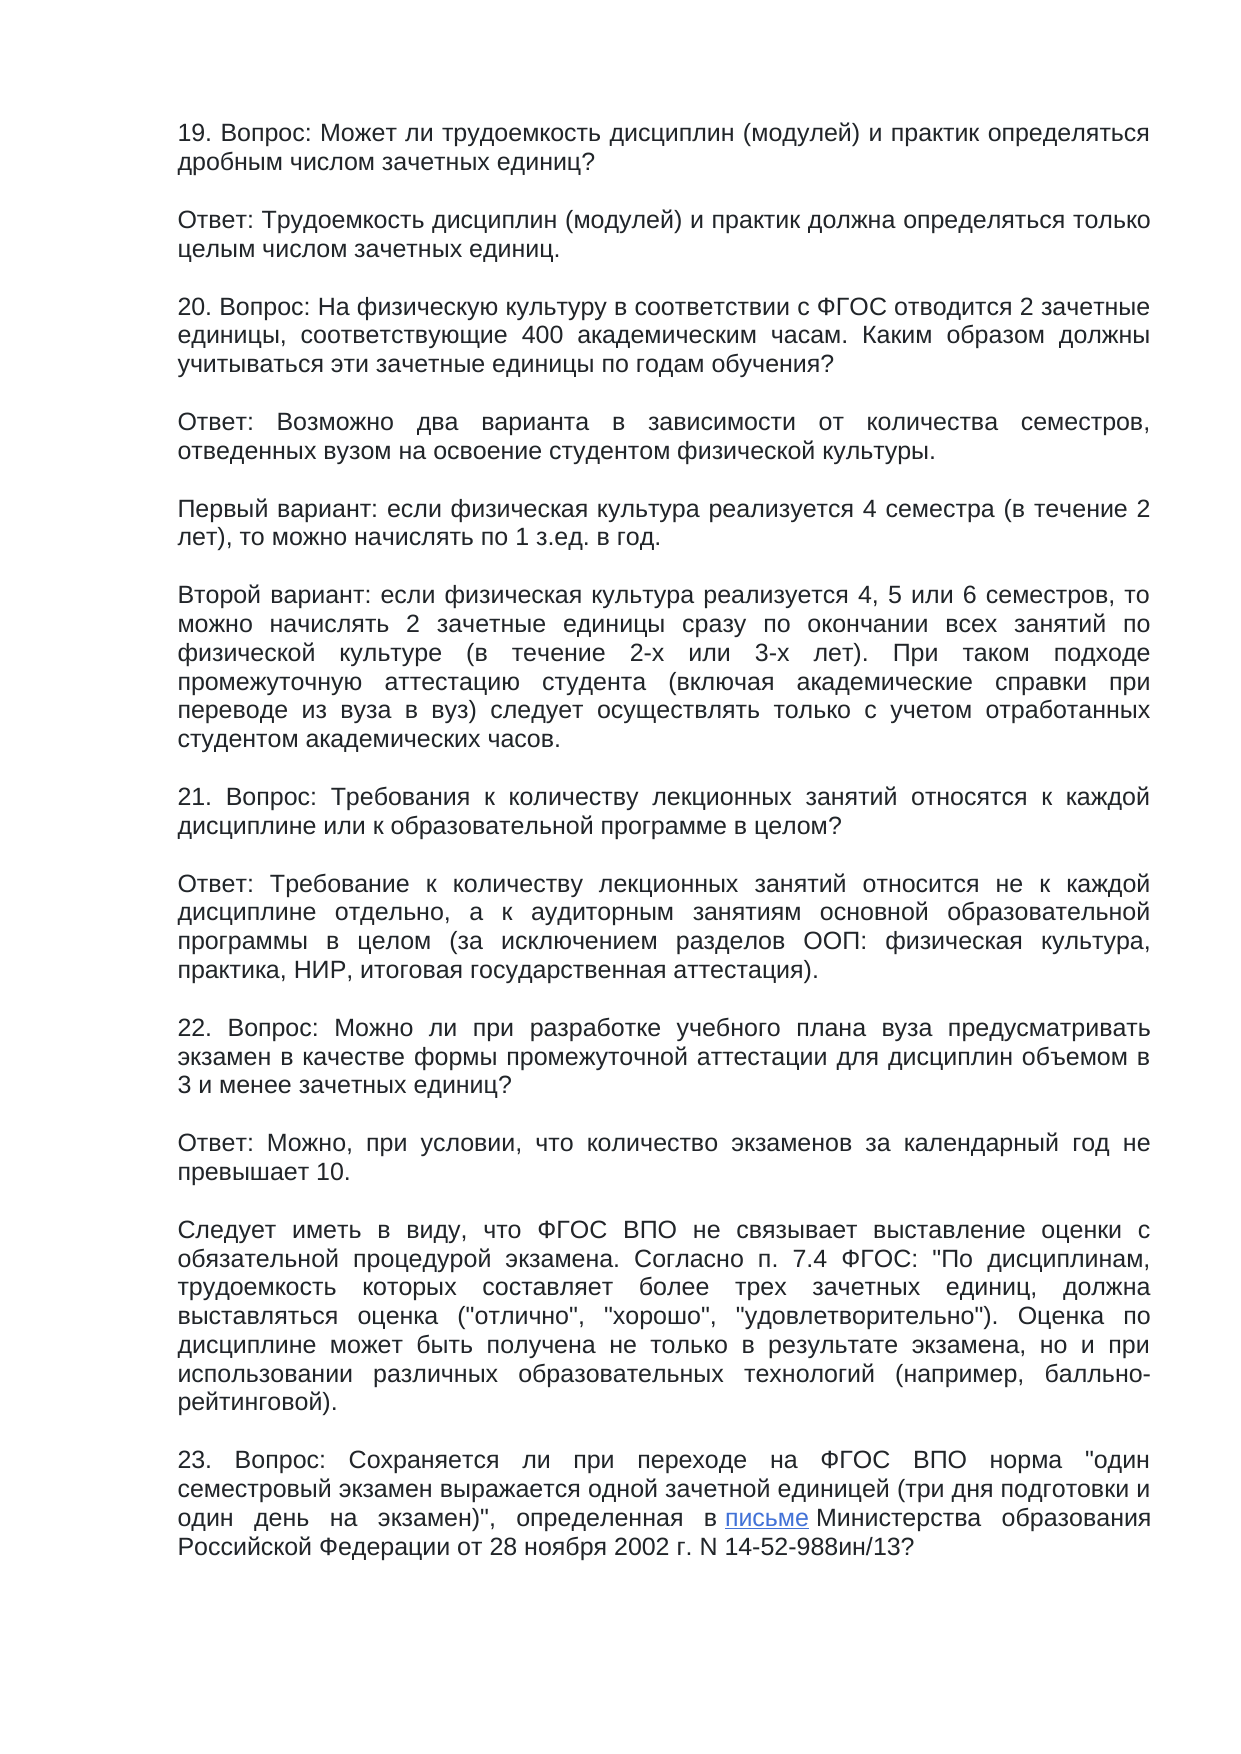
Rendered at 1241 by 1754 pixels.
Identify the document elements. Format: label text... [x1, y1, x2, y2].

text 23. Вопрос: Сохраняется ли при переходе на ФГОС ВПО норма "один семестровый экзамен выражается одной зачетной единицей (три дня подготовки и один день на экзамен)", определенная в письме Министерства образования Российской Федерации от 28 ноября 2002 г. N 14-52-988ин/13? [177, 1445, 1152, 1560]
text 20. Вопрос: На физическую культуру в соответствии с ФГОС отводится 2 зачетные единицы, соответствующие 400 академическим часам. Каким образом должны учитываться эти зачетные единицы по годам обучения? [177, 291, 1152, 378]
text 21. Вопрос: Требования к количеству лекционных занятий относятся к каждой дисциплине или к образовательной программе в целом? [177, 782, 1152, 839]
text Ответ: Можно, при условии, что количество экзаменов за календарный год не превышает 10. [177, 1128, 1152, 1186]
text 22. Вопрос: Можно ли при разработке учебного плана вуза предусматривать экзамен в качестве формы промежуточной аттестации для дисциплин объемом в 3 и менее зачетных единиц? [177, 1013, 1152, 1099]
text Ответ: Требование к количеству лекционных занятий относится не к каждой дисциплине отдельно, а к аудиторным занятиям основной образовательной программы в целом (за исключением разделов ООП: физическая культура, практика, НИР, итоговая государственная аттестация). [177, 868, 1152, 983]
text Первый вариант: если физическая культура реализуется 4 семестра (в течение 2 лет), то можно начислять по 1 з.ед. в год. [177, 493, 1152, 551]
text Второй вариант: если физическая культура реализуется 4, 5 или 6 семестров, то можно начислять 2 зачетные единицы сразу по окончании всех занятий по физической культуре (в течение 2-х или 3-х лет). При таком подходе промежуточную аттестацию студента (включая академические справки при переводе из вуза в вуз) следует осуществлять только с учетом отработанных студентом академических часов. [177, 580, 1152, 753]
text Следует иметь в виду, что ФГОС ВПО не связывает выставление оценки с обязательной процедурой экзамена. Согласно п. 7.4 ФГОС: "По дисциплинам, трудоемкость которых составляет более трех зачетных единиц, должна выставляться оценка ("отлично", "хорошо", "удовлетворительно"). Оценка по дисциплине может быть получена не только в результате экзамена, но и при использовании различных образовательных технологий (например, балльно-рейтинговой). [177, 1215, 1152, 1416]
text Ответ: Трудоемкость дисциплин (модулей) и практик должна определяться только целым числом зачетных единиц. [177, 205, 1152, 262]
text 19. Вопрос: Может ли трудоемкость дисциплин (модулей) и практик определяться дробным числом зачетных единиц? [177, 118, 1152, 176]
text Ответ: Возможно два варианта в зависимости от количества семестров, отведенных вузом на освоение студентом физической культуры. [177, 407, 1152, 464]
